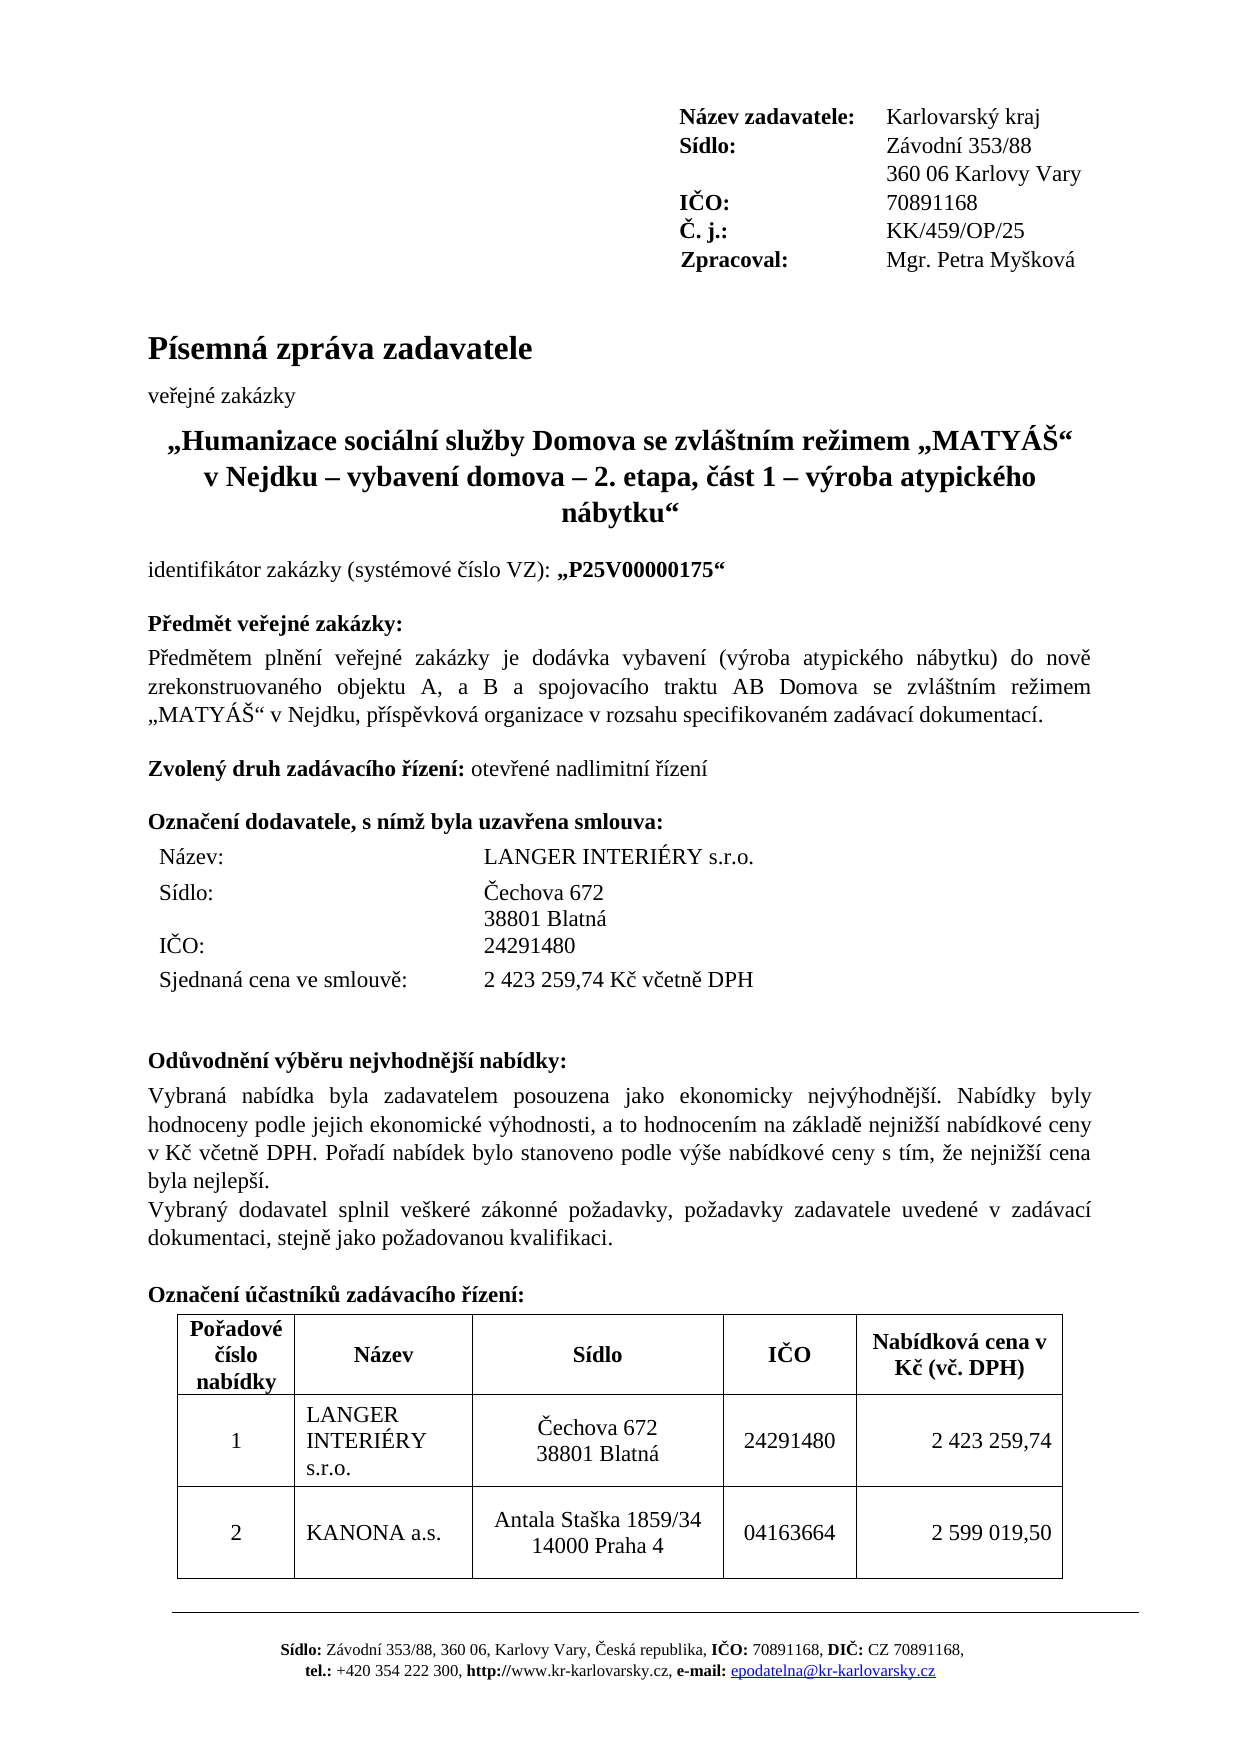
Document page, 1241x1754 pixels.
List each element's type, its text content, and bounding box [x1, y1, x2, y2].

table_cell LANGER INTERIÉRY s.r.o. [295, 1395, 472, 1486]
table_header 2 423 259,74 Kč včetně DPH [473, 966, 1028, 1019]
table_header IČO [724, 1315, 856, 1394]
table_cell Sídlo: [148, 879, 472, 932]
text Předmětem plnění veřejné zakázky je dodávka vybavení (výroba atypického nábytku) do nově zrekonstruovaného objektu A, a B a spojovacího traktu AB Domova se zvláštním režimem „MATYÁŠ“ v Nejdku, příspěvková organizace v rozsahu specifikovaném zadávací dokumentací. [148, 644, 1093, 728]
table_cell Čechova 672 38801 Blatná [473, 1395, 723, 1486]
table_cell Čechova 672 38801 Blatná [473, 879, 1028, 932]
table_header Název [295, 1315, 472, 1394]
text Označení dodavatele, s nímž byla uzavřena smlouva: [148, 808, 1093, 834]
table_header LANGER INTERIÉRY s.r.o. [473, 843, 1028, 879]
text identifikátor zakázky (systémové číslo VZ): „P25V00000175“ [713, 556, 1093, 583]
text Zvolený druh zadávacího řízení: otevřené nadlimitní řízení [148, 755, 1093, 781]
table_cell 2 423 259,74 [857, 1395, 1062, 1486]
text veřejné zakázky [148, 382, 1093, 408]
table_cell Antala Staška 1859/34 14000 Praha 4 [473, 1487, 723, 1577]
table_cell 04163664 [724, 1487, 856, 1577]
text 360 06 Karlovy Vary [148, 160, 1093, 187]
text Odůvodnění výběru nejvhodnější nabídky: [148, 1048, 1093, 1074]
text „Humanizace sociální služby Domova se zvláštním režimem „MATYÁŠ“ v Nejdku – vybavení domova – 2. etapa, část 1 – výroba atypického nábytku“ [148, 423, 1093, 529]
text Sídlo: Závodní 353/88 [148, 132, 1093, 158]
text Označení účastníků zadávacího řízení: [148, 1281, 1093, 1308]
text IČO: 70891168 [148, 189, 1093, 215]
table_cell IČO: [148, 932, 472, 966]
table_header Sídlo [473, 1315, 723, 1394]
table_cell KANONA a.s. [295, 1487, 472, 1577]
table_cell 1 [178, 1395, 294, 1486]
table_cell 24291480 [724, 1395, 856, 1486]
table_header Název: [148, 843, 472, 879]
text Písemná zpráva zadavatele [148, 328, 1093, 366]
table_cell 24291480 [473, 932, 1028, 966]
table_header Nabídková cena v Kč (vč. DPH) [857, 1315, 1062, 1394]
text Předmět veřejné zakázky: [148, 610, 1093, 636]
table_header Sjednaná cena ve smlouvě: [148, 966, 472, 1019]
text Č. j.: KK/459/OP/25 [148, 217, 1093, 244]
table_header Pořadové číslo nabídky [178, 1315, 294, 1394]
text Zpracoval: Mgr. Petra Myšková [148, 246, 1093, 272]
text Vybraná nabídka byla zadavatelem posouzena jako ekonomicky nejvýhodnější. Nabídky byly hodnoceny podle jejich ekonomické výhodnosti, a to hodnocením na základě nejnižší nabídkové ceny v Kč včetně DPH. Pořadí nabídek bylo stanoveno podle výše nabídkové ceny s tím, že nejnižší cena byla nejlepší. [148, 1082, 1093, 1194]
text Název zadavatele: Karlovarský kraj [148, 103, 1093, 130]
table_cell 2 [178, 1487, 294, 1577]
table_cell 2 599 019,50 [857, 1487, 1062, 1577]
text Vybraný dodavatel splnil veškeré zákonné požadavky, požadavky zadavatele uvedené v zadávací dokumentaci, stejně jako požadovanou kvalifikaci. [148, 1196, 1093, 1251]
text identifikátor zakázky (systémové číslo VZ): „P25V00000175“ [148, 556, 568, 583]
